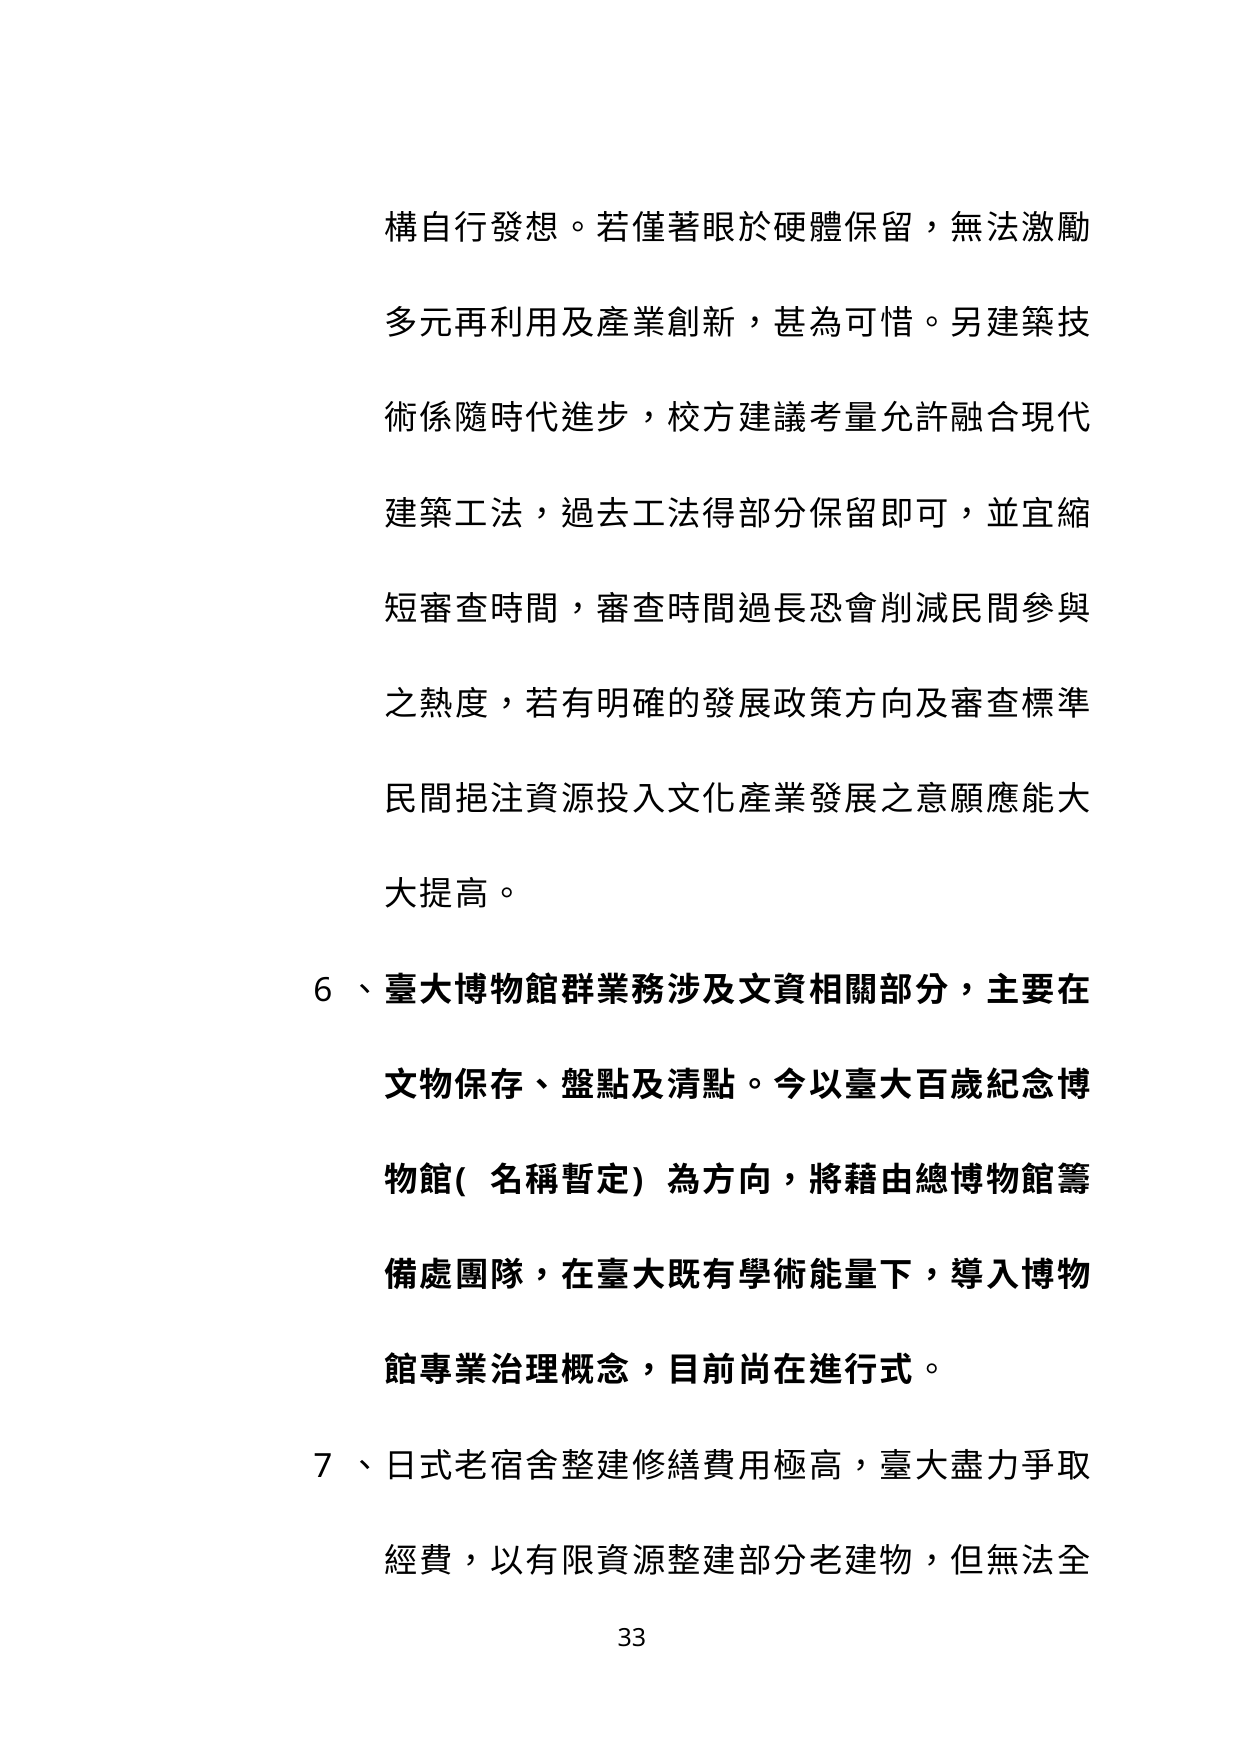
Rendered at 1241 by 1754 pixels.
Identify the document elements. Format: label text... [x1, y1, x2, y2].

subtitle 臺大博物館群業務涉及文資相關部分，主要在文物保存、盤點及清點。今以臺大百歲紀念博物館(名稱暫定)為方向，將藉由總博物館籌備處團隊，在臺大既有學術能量下，導入博物館專業治理概念，目前尚在進行式。 [296, 939, 1092, 1415]
subtitle 日式老宿舍整建修繕費用極高，臺大盡力爭取經費，以有限資源整建部分老建物，但無法全部修繕、也無力全部保存。建議中央主管機關於補助辦法中，明定中央及地方主管機關應補助所指定文資每坪維管費用，以及修復工程50%經費以上，期能嚴謹審查指定並有效協助管理機關積極維護。 [296, 1415, 1092, 1605]
